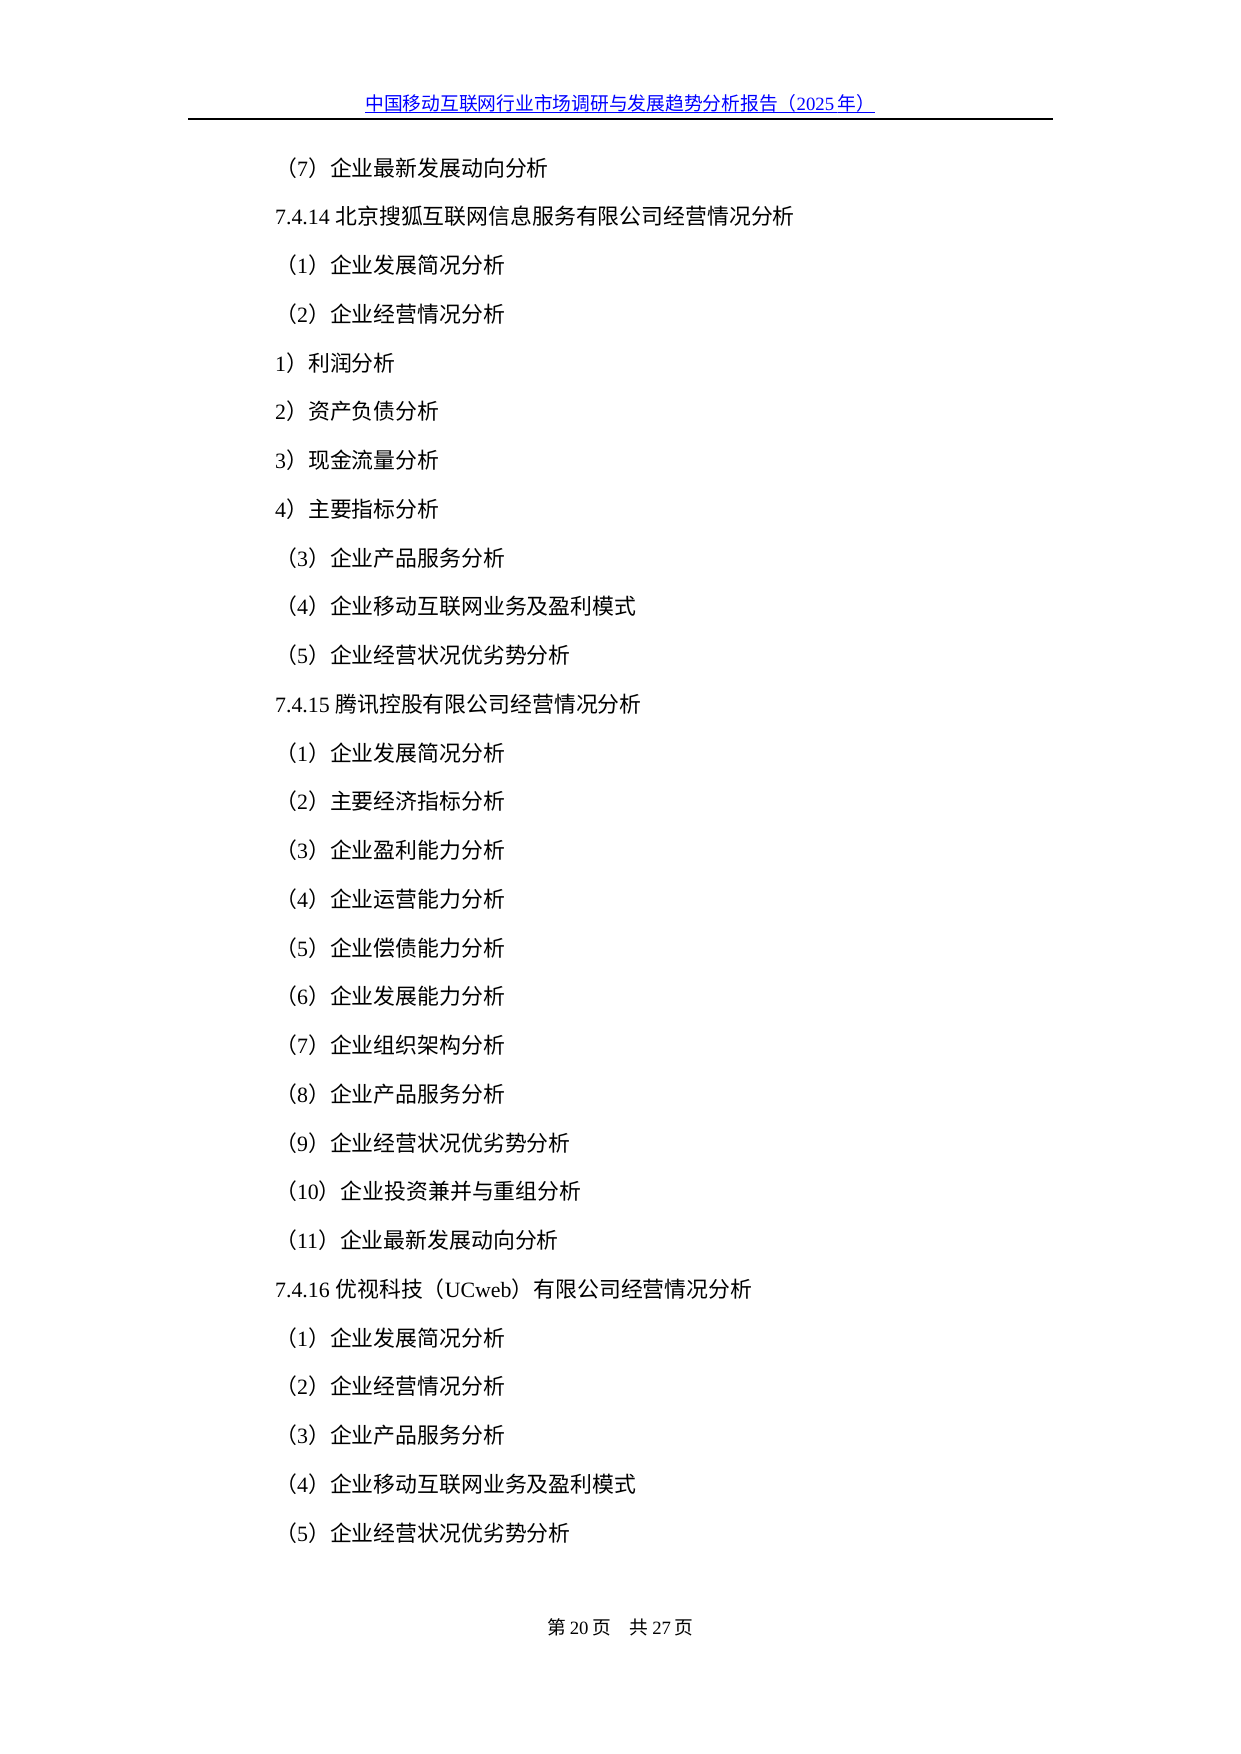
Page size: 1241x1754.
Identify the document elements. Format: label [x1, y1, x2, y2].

text [187, 150, 1053, 1548]
